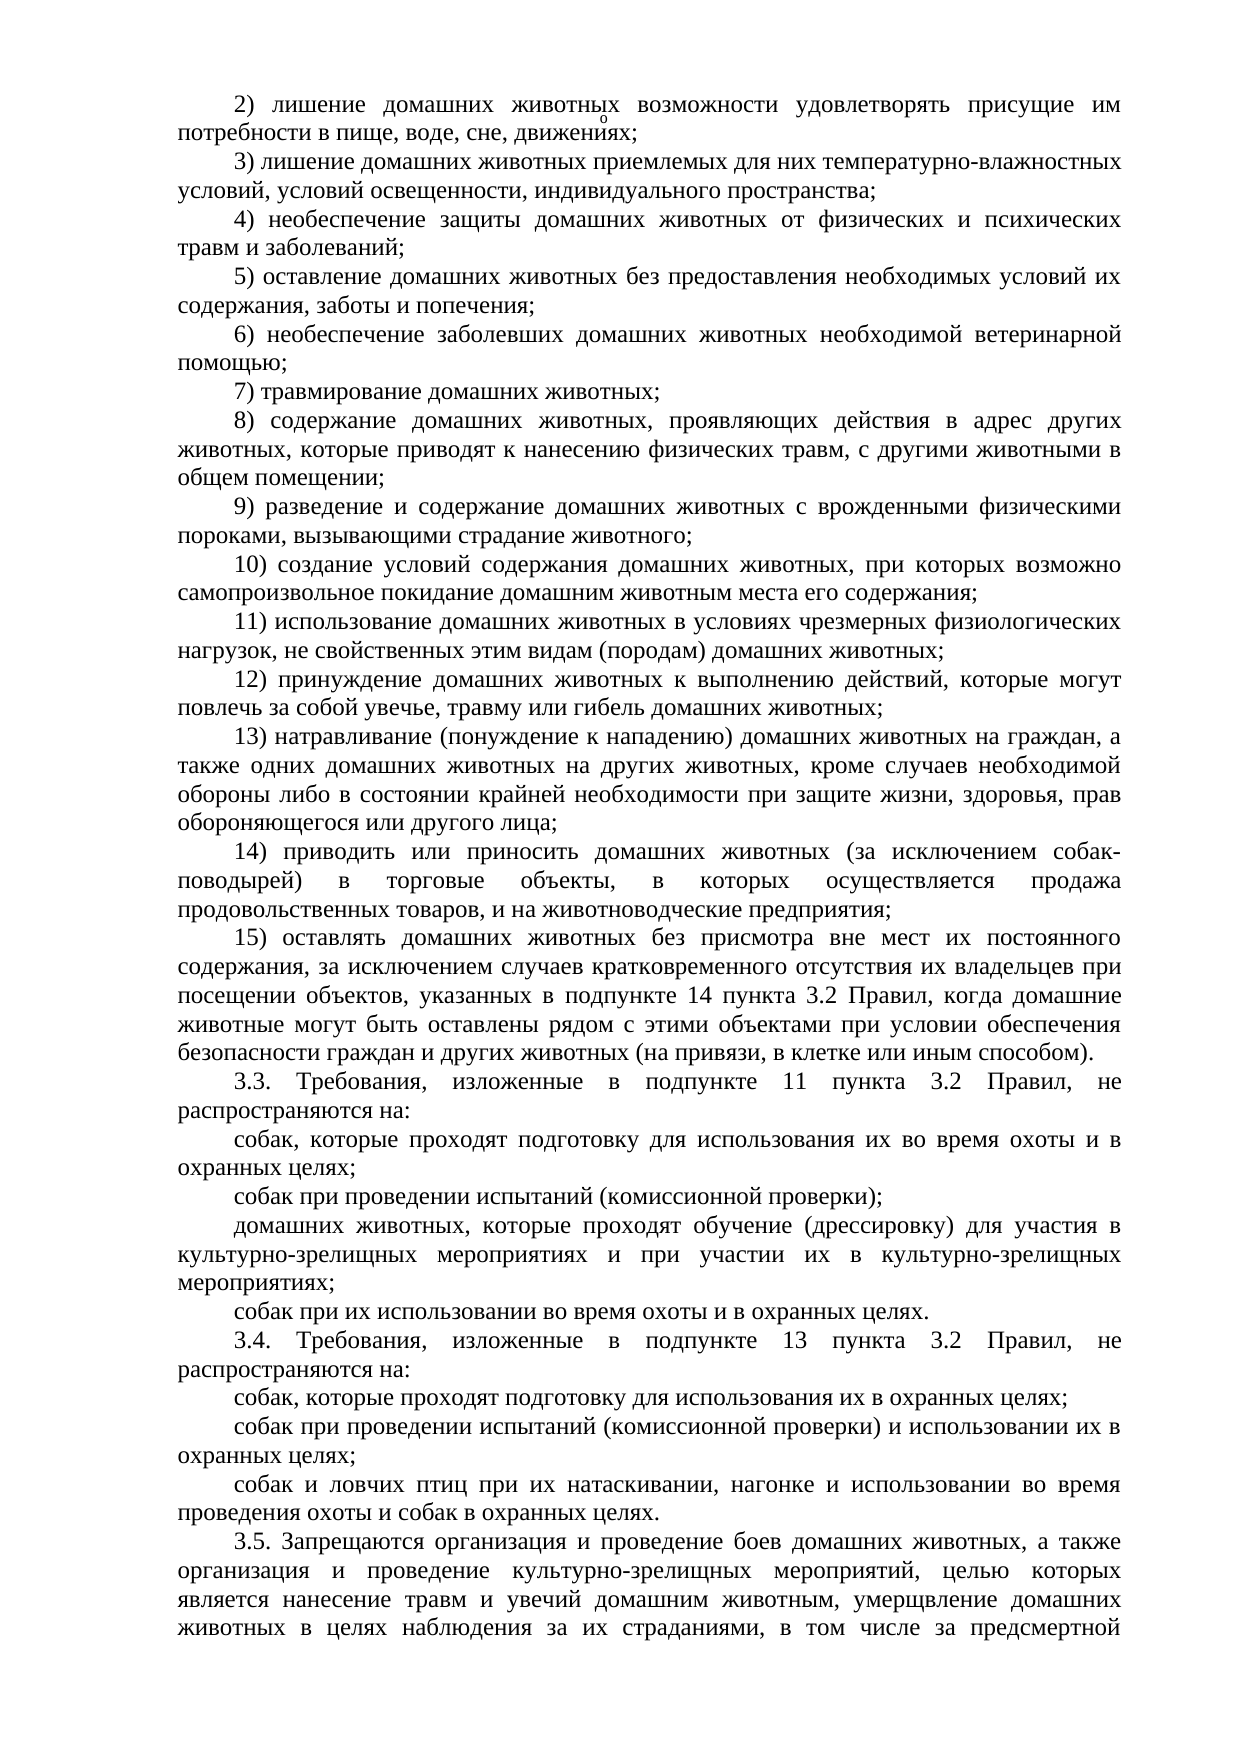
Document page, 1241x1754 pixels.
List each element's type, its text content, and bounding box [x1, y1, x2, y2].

text 12) принуждение домашних животных к выполнению действий, которые могут повлечь за собой увечье, травму или гибель домашних животных; [177, 664, 1122, 721]
text 14) приводить или приносить домашних животных (за исключением собак-поводырей) в торговые объекты, в которых осуществляется продажа продовольственных товаров, и на животноводческие предприятия; [177, 836, 1122, 922]
text собак, которые проходят подготовку для использования их во время охоты и в охранных целях; [177, 1124, 1122, 1181]
text 11) использование домашних животных в условиях чрезмерных физиологических нагрузок, не свойственных этим видам (породам) домашних животных; [177, 606, 1122, 664]
text домашних животных, которые проходят обучение (дрессировку) для участия в культурно-зрелищных мероприятиях и при участии их в культурно-зрелищных мероприятиях; [177, 1210, 1122, 1296]
text собак и ловчих птиц при их натаскивании, нагонке и использовании во время проведения охоты и собак в охранных целях. [177, 1469, 1122, 1526]
text 7) травмирование домашних животных; [177, 376, 1122, 405]
text собак при проведении испытаний (комиссионной проверки); [177, 1181, 1122, 1210]
text 3.3. Требования, изложенные в подпункте 11 пункта 3.2 Правил, не распространяются на: [177, 1066, 1122, 1124]
text 8) содержание домашних животных, проявляющих действия в адрес других животных, которые приводят к нанесению физических травм, с другими животными в общем помещении; [177, 405, 1122, 491]
text 3) лишение домашних животных приемлемых для них температурно-влажностных условий, условий освещенности, индивидуального пространства; [177, 146, 1122, 204]
text 4) необеспечение защиты домашних животных от физических и психических травм и заболеваний; [177, 204, 1122, 261]
text собак при проведении испытаний (комиссионной проверки) и использовании их в охранных целях; [177, 1411, 1122, 1469]
text 6) необеспечение заболевших домашних животных необходимой ветеринарной помощью; [177, 319, 1122, 376]
text 2) лишение домашних животных возможности удовлетворять присущие им потребности в пище, воде, сне, движениях; [177, 89, 1122, 146]
text 5) оставление домашних животных без предоставления необходимых условий их содержания, заботы и попечения; [177, 261, 1122, 319]
text 9) разведение и содержание домашних животных с врожденными физическими пороками, вызывающими страдание животного; [177, 491, 1122, 549]
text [177, 1526, 1122, 1641]
text 3.4. Требования, изложенные в подпункте 13 пункта 3.2 Правил, не распространяются на: [177, 1325, 1122, 1382]
text 15) оставлять домашних животных без присмотра вне мест их постоянного содержания, за исключением случаев кратковременного отсутствия их владельцев при посещении объектов, указанных в подпункте 14 пункта 3.2 Правил, когда домашние животные могут быть оставлены рядом с этими объектами при условии обеспечения безопасности граждан и других животных (на привязи, в клетке или иным способом). [177, 922, 1122, 1066]
text 13) натравливание (понуждение к нападению) домашних животных на граждан, а также одних домашних животных на других животных, кроме случаев необходимой обороны либо в состоянии крайней необходимости при защите жизни, здоровья, прав обороняющегося или другого лица; [177, 721, 1122, 836]
text собак при их использовании во время охоты и в охранных целях. [177, 1296, 1122, 1325]
text 10) создание условий содержания домашних животных, при которых возможно самопроизвольное покидание домашним животным места его содержания; [177, 549, 1122, 606]
text собак, которые проходят подготовку для использования их в охранных целях; [177, 1382, 1122, 1411]
